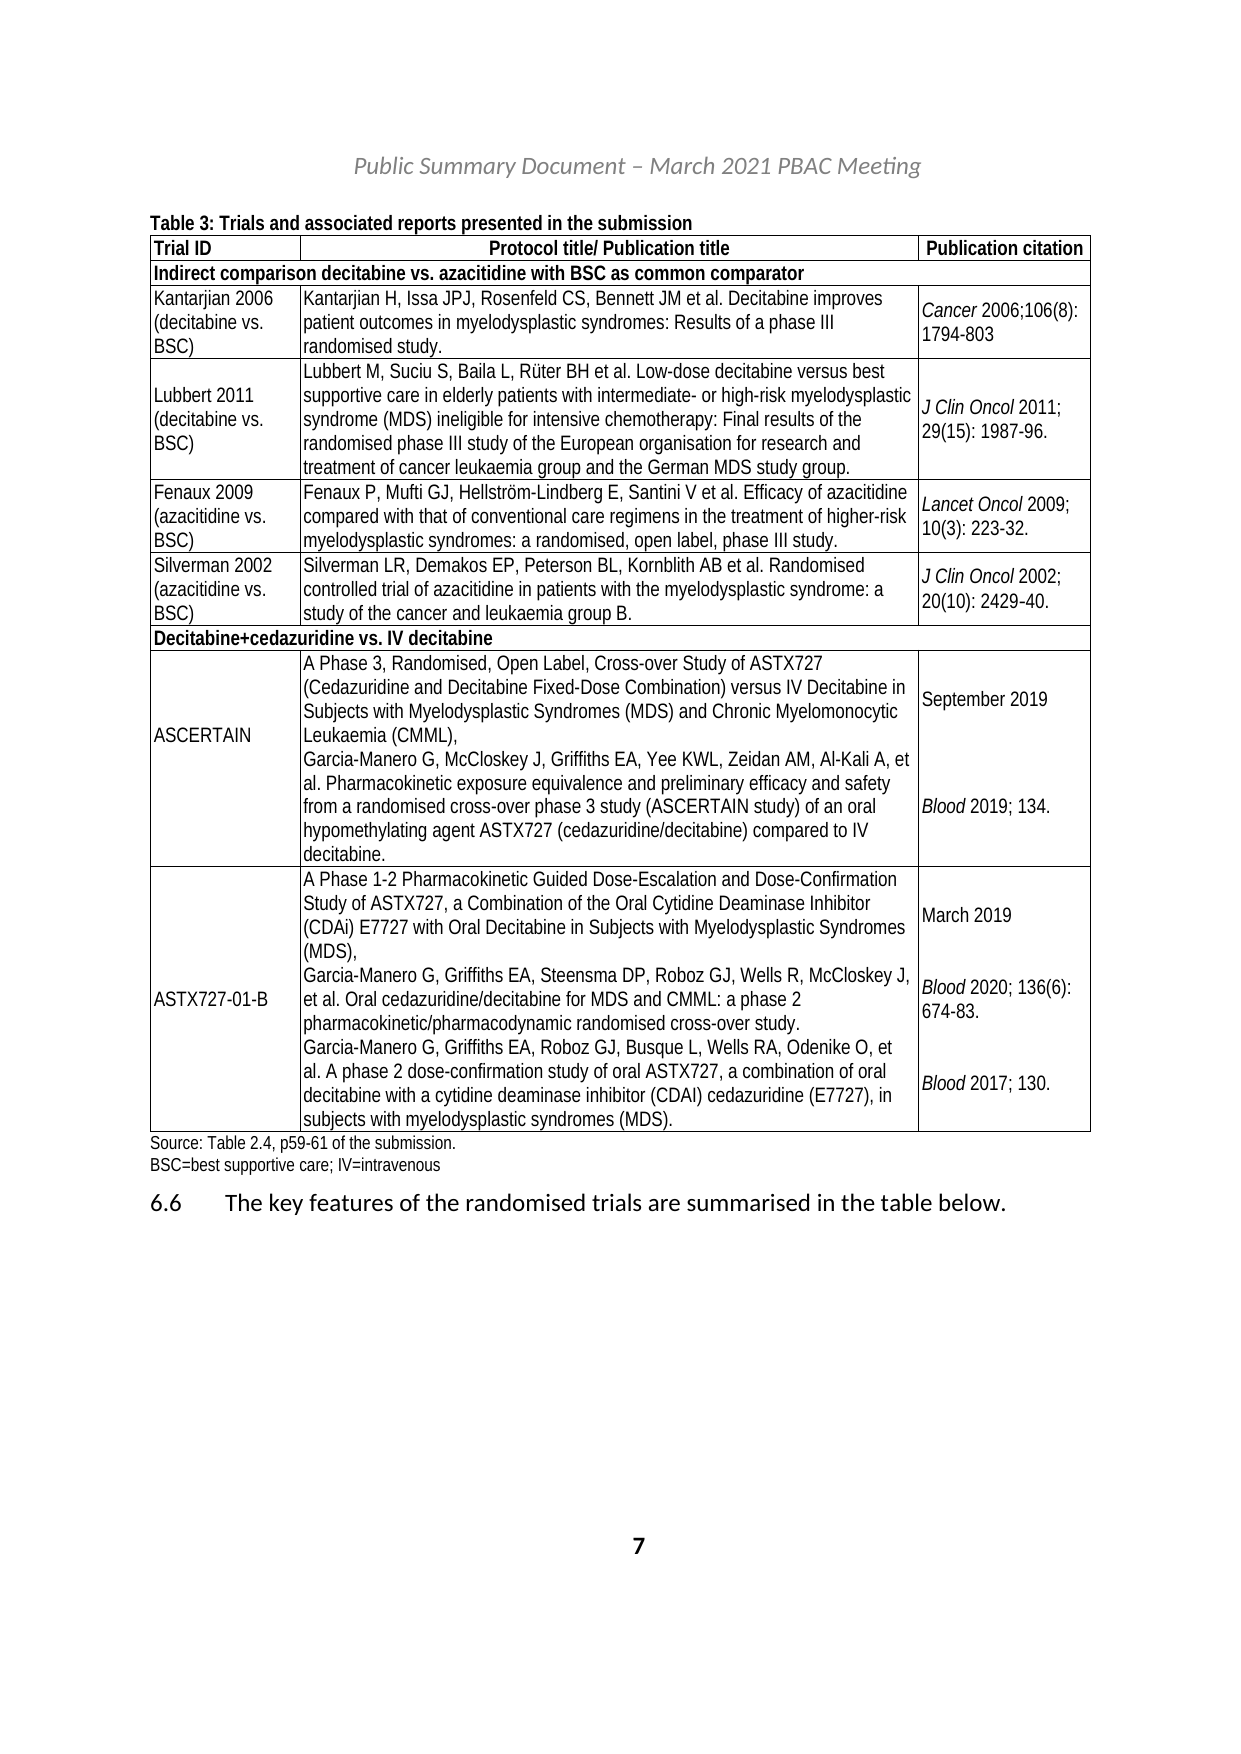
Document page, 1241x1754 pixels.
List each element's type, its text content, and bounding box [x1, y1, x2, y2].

table_cell A Phase 1-2 Pharmacokinetic Guided Dose-Escalation and Dose-Confirmation Study of ASTX727, a Combination of the Oral Cytidine Deaminase Inhibitor (CDAi) E7727 with Oral Decitabine in Subjects with Myelodysplastic Syndromes (MDS), [301, 867, 918, 963]
table_cell Silverman 2002 (azacitidine vs. BSC) [151, 553, 300, 624]
table_cell ASCERTAIN [151, 651, 300, 746]
table_cell Garcia-Manero G, Griffiths EA, Steensma DP, Roboz GJ, Wells R, McCloskey J, et al. Oral cedazuridine/decitabine for MDS and CMML: a phase 2 pharmacokinetic/pharmacodynamic randomised cross-over study. [301, 963, 918, 1035]
table_cell Blood 2019; 134. [919, 746, 1090, 866]
table_cell [151, 1035, 300, 1131]
table_header Protocol title/ Publication title [301, 236, 918, 260]
table_cell [151, 867, 300, 963]
table_cell Kantarjian 2006 (decitabine vs. BSC) [151, 286, 300, 358]
table_cell J Clin Oncol 2002; 20(10): 2429‐40. [919, 553, 1090, 624]
table_cell Fenaux 2009 (azacitidine vs. BSC) [151, 480, 300, 552]
table_cell September 2019 [919, 651, 1090, 746]
table_cell Blood 2017; 130. [919, 1035, 1090, 1131]
table_cell Lubbert M, Suciu S, Baila L, Rüter BH et al. Low-dose decitabine versus best supportive care in elderly patients with intermediate- or high-risk myelodysplastic syndrome (MDS) ineligible for intensive chemotherapy: Final results of the randomised phase III study of the European organisation for research and treatment of cancer leukaemia group and the German MDS study group. [301, 359, 918, 479]
table_cell Fenaux P, Mufti GJ, Hellström-Lindberg E, Santini V et al. Efficacy of azacitidine compared with that of conventional care regimens in the treatment of higher-risk myelodysplastic syndromes: a randomised, open label, phase III study. [301, 480, 918, 552]
text Source: Table 2.4, p59-61 of the submission. [150, 1132, 1090, 1153]
table_cell Kantarjian H, Issa JPJ, Rosenfeld CS, Bennett JM et al. Decitabine improves patient outcomes in myelodysplastic syndromes: Results of a phase III randomised study. [301, 286, 918, 358]
table_header Trial ID [151, 236, 300, 260]
table_cell J Clin Oncol 2011; 29(15): 1987-96. [919, 359, 1090, 479]
subtitle Table 3: Trials and associated reports presented in the submission [150, 211, 1090, 235]
table_cell Lancet Oncol 2009; 10(3): 223-32. [919, 480, 1090, 552]
text BSC=best supportive care; IV=intravenous [150, 1153, 1090, 1175]
table_cell Silverman LR, Demakos EP, Peterson BL, Kornblith AB et al. Randomised controlled trial of azacitidine in patients with the myelodysplastic syndrome: a study of the cancer and leukaemia group B. [301, 553, 918, 624]
text The key features of the randomised trials are summarised in the table below. [150, 1187, 1090, 1218]
table_cell ASTX727-01-B [151, 963, 300, 1035]
table_cell Lubbert 2011 (decitabine vs. BSC) [151, 359, 300, 479]
table_cell Decitabine+cedazuridine vs. IV decitabine [151, 626, 1090, 649]
table_cell Cancer 2006;106(8): 1794-803 [919, 286, 1090, 358]
table_cell March 2019 [919, 867, 1090, 963]
table_cell [151, 746, 300, 866]
table_header Publication citation [919, 236, 1090, 260]
table_cell Indirect comparison decitabine vs. azacitidine with BSC as common comparator [151, 261, 1090, 285]
table_cell Garcia-Manero G, McCloskey J, Griffiths EA, Yee KWL, Zeidan AM, Al-Kali A, et al. Pharmacokinetic exposure equivalence and preliminary efficacy and safety from a randomised cross-over phase 3 study (ASCERTAIN study) of an oral hypomethylating agent ASTX727 (cedazuridine/decitabine) compared to IV decitabine. [301, 746, 918, 866]
table_cell A Phase 3, Randomised, Open Label, Cross-over Study of ASTX727 (Cedazuridine and Decitabine Fixed-Dose Combination) versus IV Decitabine in Subjects with Myelodysplastic Syndromes (MDS) and Chronic Myelomonocytic Leukaemia (CMML), [301, 651, 918, 746]
table_cell Garcia-Manero G, Griffiths EA, Roboz GJ, Busque L, Wells RA, Odenike O, et al. A phase 2 dose-confirmation study of oral ASTX727, a combination of oral decitabine with a cytidine deaminase inhibitor (CDAI) cedazuridine (E7727), in subjects with myelodysplastic syndromes (MDS). [301, 1035, 918, 1131]
table_cell Blood 2020; 136(6): 674-83. [919, 963, 1090, 1035]
